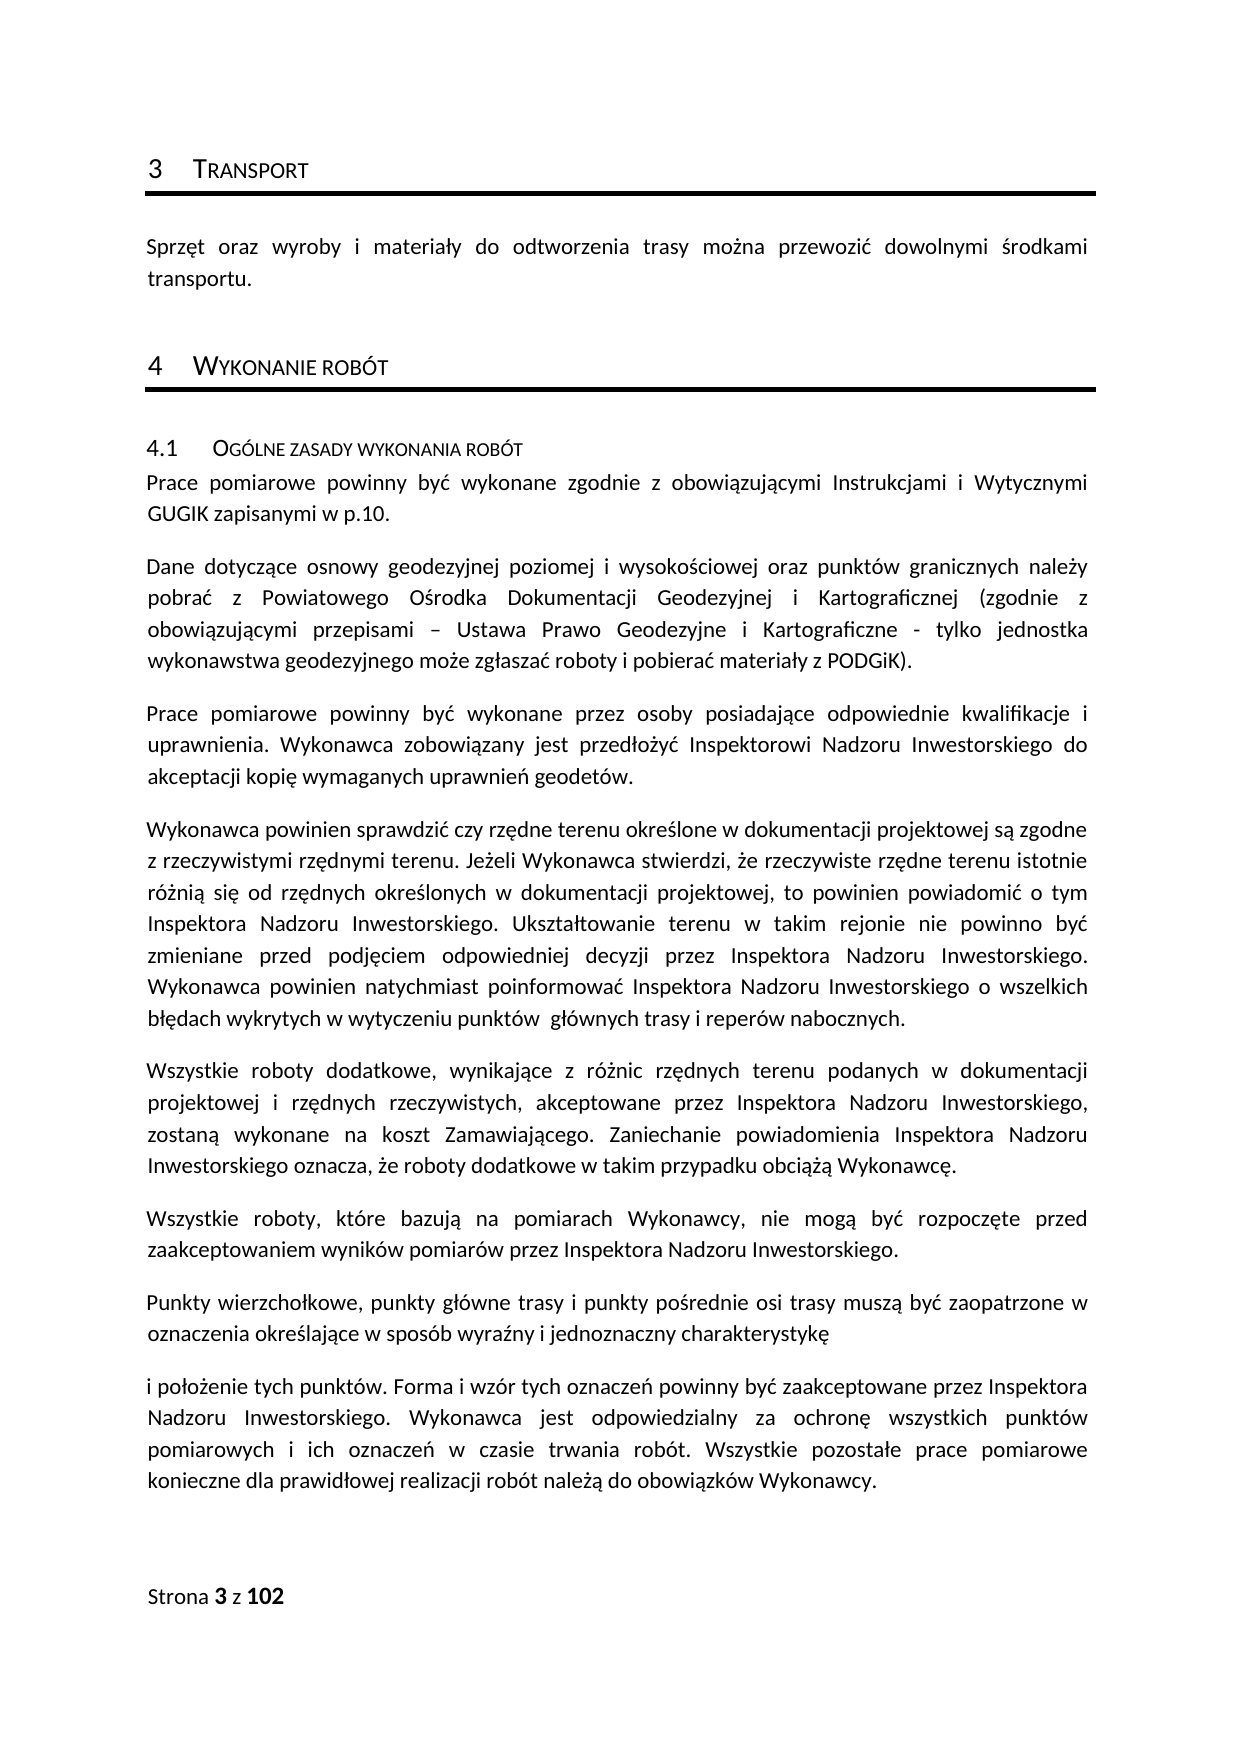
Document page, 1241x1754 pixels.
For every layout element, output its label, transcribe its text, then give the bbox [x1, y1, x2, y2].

subtitle 4.1 OGÓLNE ZASADY WYKONANIA ROBÓT [146, 433, 1094, 463]
text Wykonawca powinien sprawdzić czy rzędne terenu określone w dokumentacji projektowej są zgodne z rzeczywistymi rzędnymi terenu. Jeżeli Wykonawca stwierdzi, że rzeczywiste rzędne terenu istotnie różnią się od rzędnych określonych w dokumentacji projektowej, to powinien powiadomić o tym Inspektora Nadzoru Inwestorskiego. Ukształtowanie terenu w takim rejonie nie powinno być zmieniane przed podjęciem odpowiedniej decyzji przez Inspektora Nadzoru Inwestorskiego. Wykonawca powinien natychmiast poinformować Inspektora Nadzoru Inwestorskiego o wszelkich błędach wykrytych w wytyczeniu punktów głównych trasy i reperów nabocznych. [146, 815, 1089, 1032]
list TRANSPORT [148, 150, 1089, 186]
text Prace pomiarowe powinny być wykonane przez osoby posiadające odpowiednie kwalifikacje i uprawnienia. Wykonawca zobowiązany jest przedłożyć Inspektorowi Nadzoru Inwestorskiego do akceptacji kopię wymaganych uprawnień geodetów. [146, 699, 1089, 790]
text Wszystkie roboty, które bazują na pomiarach Wykonawcy, nie mogą być rozpoczęte przed zaakceptowaniem wyników pomiarów przez Inspektora Nadzoru Inwestorskiego. [146, 1204, 1089, 1263]
list WYKONANIE ROBÓT [148, 347, 1089, 382]
text Prace pomiarowe powinny być wykonane zgodnie z obowiązującymi Instrukcjami i Wytycznymi GUGIK zapisanymi w p.10. [146, 468, 1089, 527]
text Sprzęt oraz wyroby i materiały do odtworzenia trasy można przewozić dowolnymi środkami transportu. [146, 232, 1089, 292]
text i położenie tych punktów. Forma i wzór tych oznaczeń powinny być zaakceptowane przez Inspektora Nadzoru Inwestorskiego. Wykonawca jest odpowiedzialny za ochronę wszystkich punktów pomiarowych i ich oznaczeń w czasie trwania robót. Wszystkie pozostałe prace pomiarowe konieczne dla prawidłowej realizacji robót należą do obowiązków Wykonawcy. [146, 1372, 1089, 1494]
text Wszystkie roboty dodatkowe, wynikające z różnic rzędnych terenu podanych w dokumentacji projektowej i rzędnych rzeczywistych, akceptowane przez Inspektora Nadzoru Inwestorskiego, zostaną wykonane na koszt Zamawiającego. Zaniechanie powiadomienia Inspektora Nadzoru Inwestorskiego oznacza, że roboty dodatkowe w takim przypadku obciążą Wykonawcę. [146, 1057, 1089, 1179]
text Punkty wierzchołkowe, punkty główne trasy i punkty pośrednie osi trasy muszą być zaopatrzone w oznaczenia określające w sposób wyraźny i jednoznaczny charakterystykę [146, 1288, 1089, 1347]
text Dane dotyczące osnowy geodezyjnej poziomej i wysokościowej oraz punktów granicznych należy pobrać z Powiatowego Ośrodka Dokumentacji Geodezyjnej i Kartograficznej (zgodnie z obowiązującymi przepisami – Ustawa Prawo Geodezyjne i Kartograficzne - tylko jednostka wykonawstwa geodezyjnego może zgłaszać roboty i pobierać materiały z PODGiK). [146, 552, 1089, 674]
